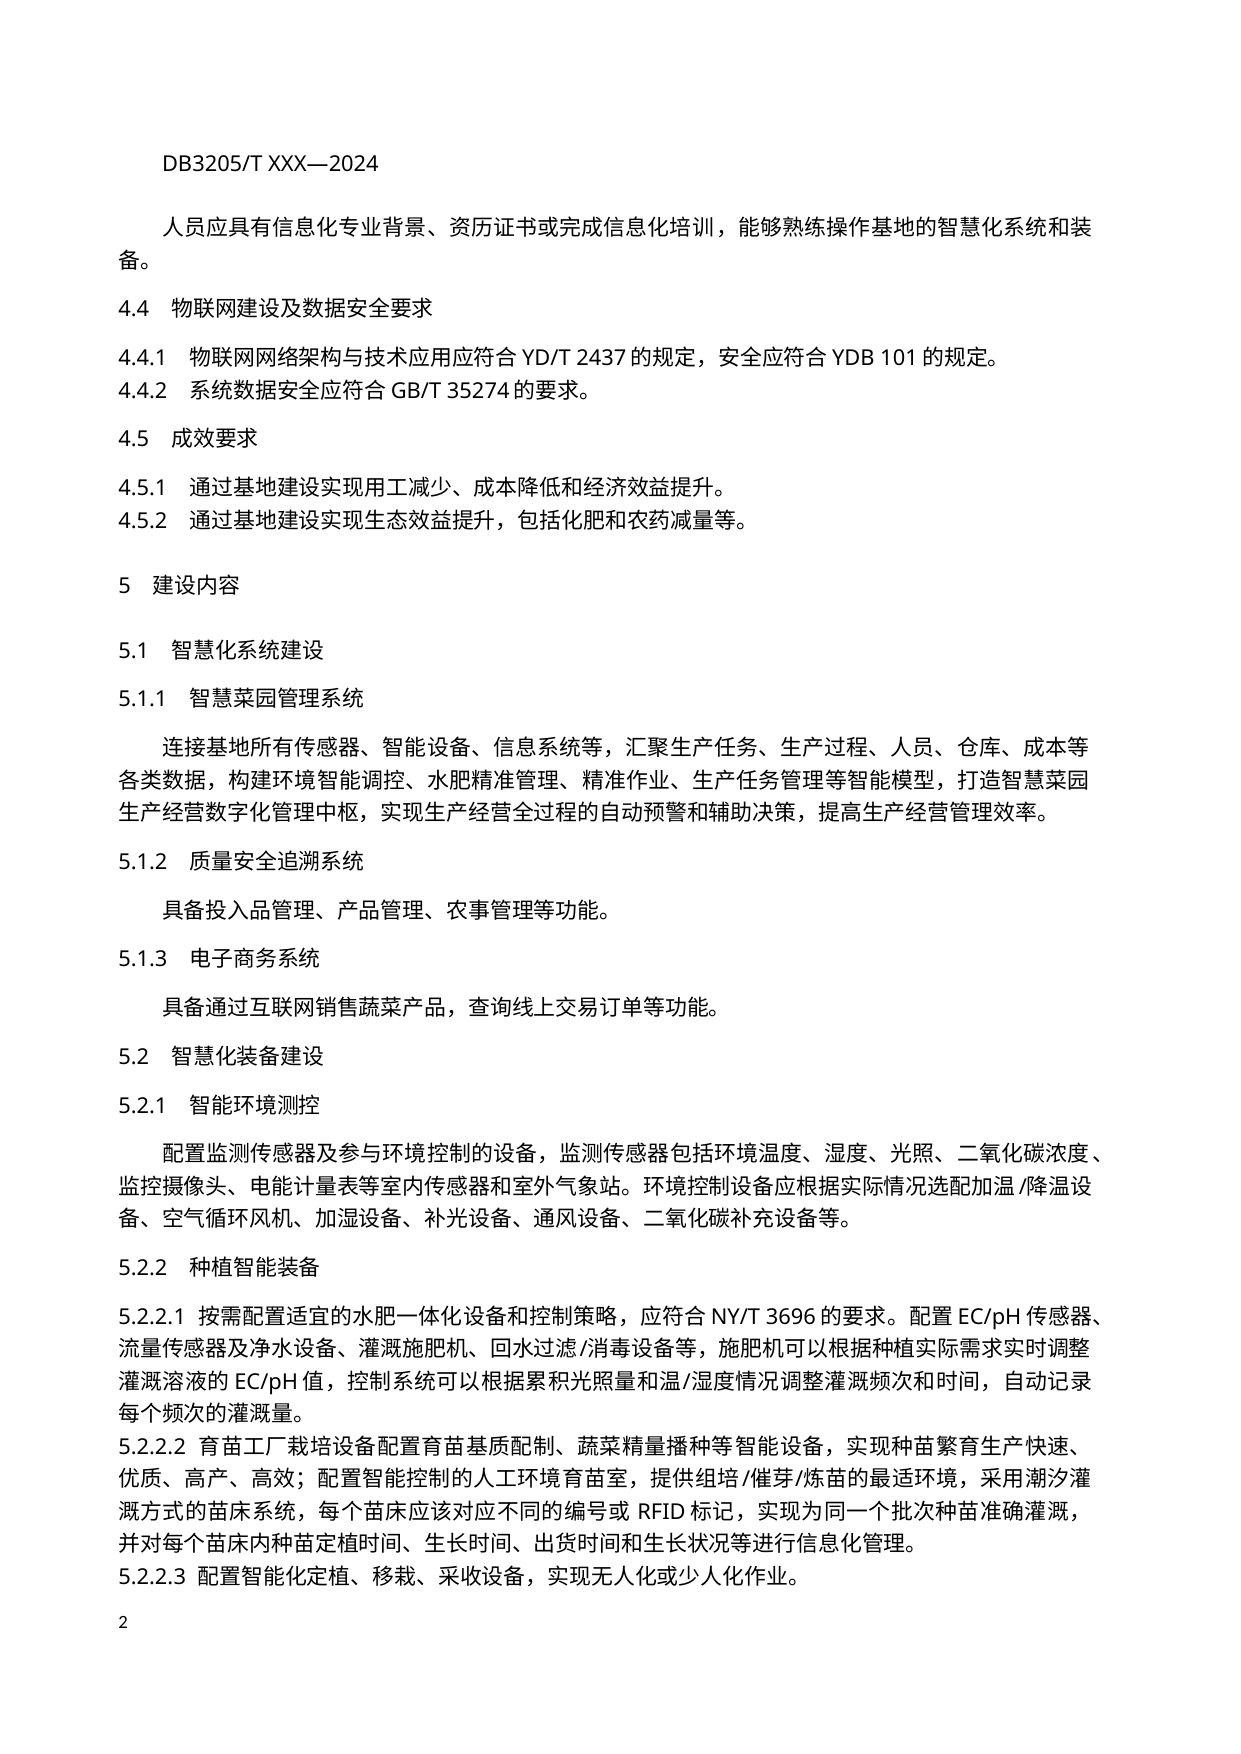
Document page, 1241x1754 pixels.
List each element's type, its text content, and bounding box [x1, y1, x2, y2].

text 质量安全追溯系统 [118, 843, 1092, 876]
text 通过基地建设实现用工减少、成本降低和经济效益提升。 [118, 470, 1092, 502]
text 具备通过互联网销售蔬菜产品，查询线上交易订单等功能。 [118, 990, 1092, 1022]
text 系统数据安全应符合GB/T 35274的要求。 [118, 372, 1092, 405]
text 智能环境测控 [118, 1087, 1092, 1120]
text 物联网网络架构与技术应用应符合YD/T 2437的规定，安全应符合YDB 101的规定。 [118, 340, 1092, 372]
text 5.2.2.1 按需配置适宜的水肥一体化设备和控制策略，应符合NY/T 3696的要求。配置EC/pH传感器、流量传感器及净水设备、灌溉施肥机、回水过滤/消毒设备等，施肥机可以根据种植实际需求实时调整灌溉溶液的EC/pH值，控制系统可以根据累积光照量和温/湿度情况调整灌溉频次和时间，自动记录每个频次的灌溉量。 [118, 1298, 1092, 1428]
list 智慧化装备建设 [118, 1038, 1092, 1071]
text 5.2.2.3 配置智能化定植、移栽、采收设备，实现无人化或少人化作业。 [118, 1558, 1092, 1591]
text 配置监测传感器及参与环境控制的设备，监测传感器包括环境温度、湿度、光照、二氧化碳浓度、监控摄像头、电能计量表等室内传感器和室外气象站。环境控制设备应根据实际情况选配加温/降温设备、空气循环风机、加湿设备、补光设备、通风设备、二氧化碳补充设备等。 [118, 1136, 1092, 1233]
list 物联网建设及数据安全要求 [118, 291, 1092, 323]
text 连接基地所有传感器、智能设备、信息系统等，汇聚生产任务、生产过程、人员、仓库、成本等各类数据，构建环境智能调控、水肥精准管理、精准作业、生产任务管理等智能模型，打造智慧菜园生产经营数字化管理中枢，实现生产经营全过程的自动预警和辅助决策，提高生产经营管理效率。 [118, 730, 1092, 827]
text 具备投入品管理、产品管理、农事管理等功能。 [118, 892, 1092, 925]
list 智慧化系统建设 [118, 632, 1092, 665]
text 5.2.2.2 育苗工厂栽培设备配置育苗基质配制、蔬菜精量播种等智能设备，实现种苗繁育生产快速、优质、高产、高效；配置智能控制的人工环境育苗室，提供组培/催芽/炼苗的最适环境，采用潮汐灌溉方式的苗床系统，每个苗床应该对应不同的编号或RFID标记，实现为同一个批次种苗准确灌溉，并对每个苗床内种苗定植时间、生长时间、出货时间和生长状况等进行信息化管理。 [118, 1428, 1092, 1558]
text 电子商务系统 [118, 941, 1092, 973]
text 种植智能装备 [118, 1250, 1092, 1282]
text 通过基地建设实现生态效益提升，包括化肥和农药减量等。 [118, 502, 1092, 535]
text 建设内容 [118, 567, 1092, 600]
list 成效要求 [118, 421, 1092, 453]
text 智慧菜园管理系统 [118, 681, 1092, 713]
text 人员应具有信息化专业背景、资历证书或完成信息化培训，能够熟练操作基地的智慧化系统和装备。 [118, 210, 1092, 275]
